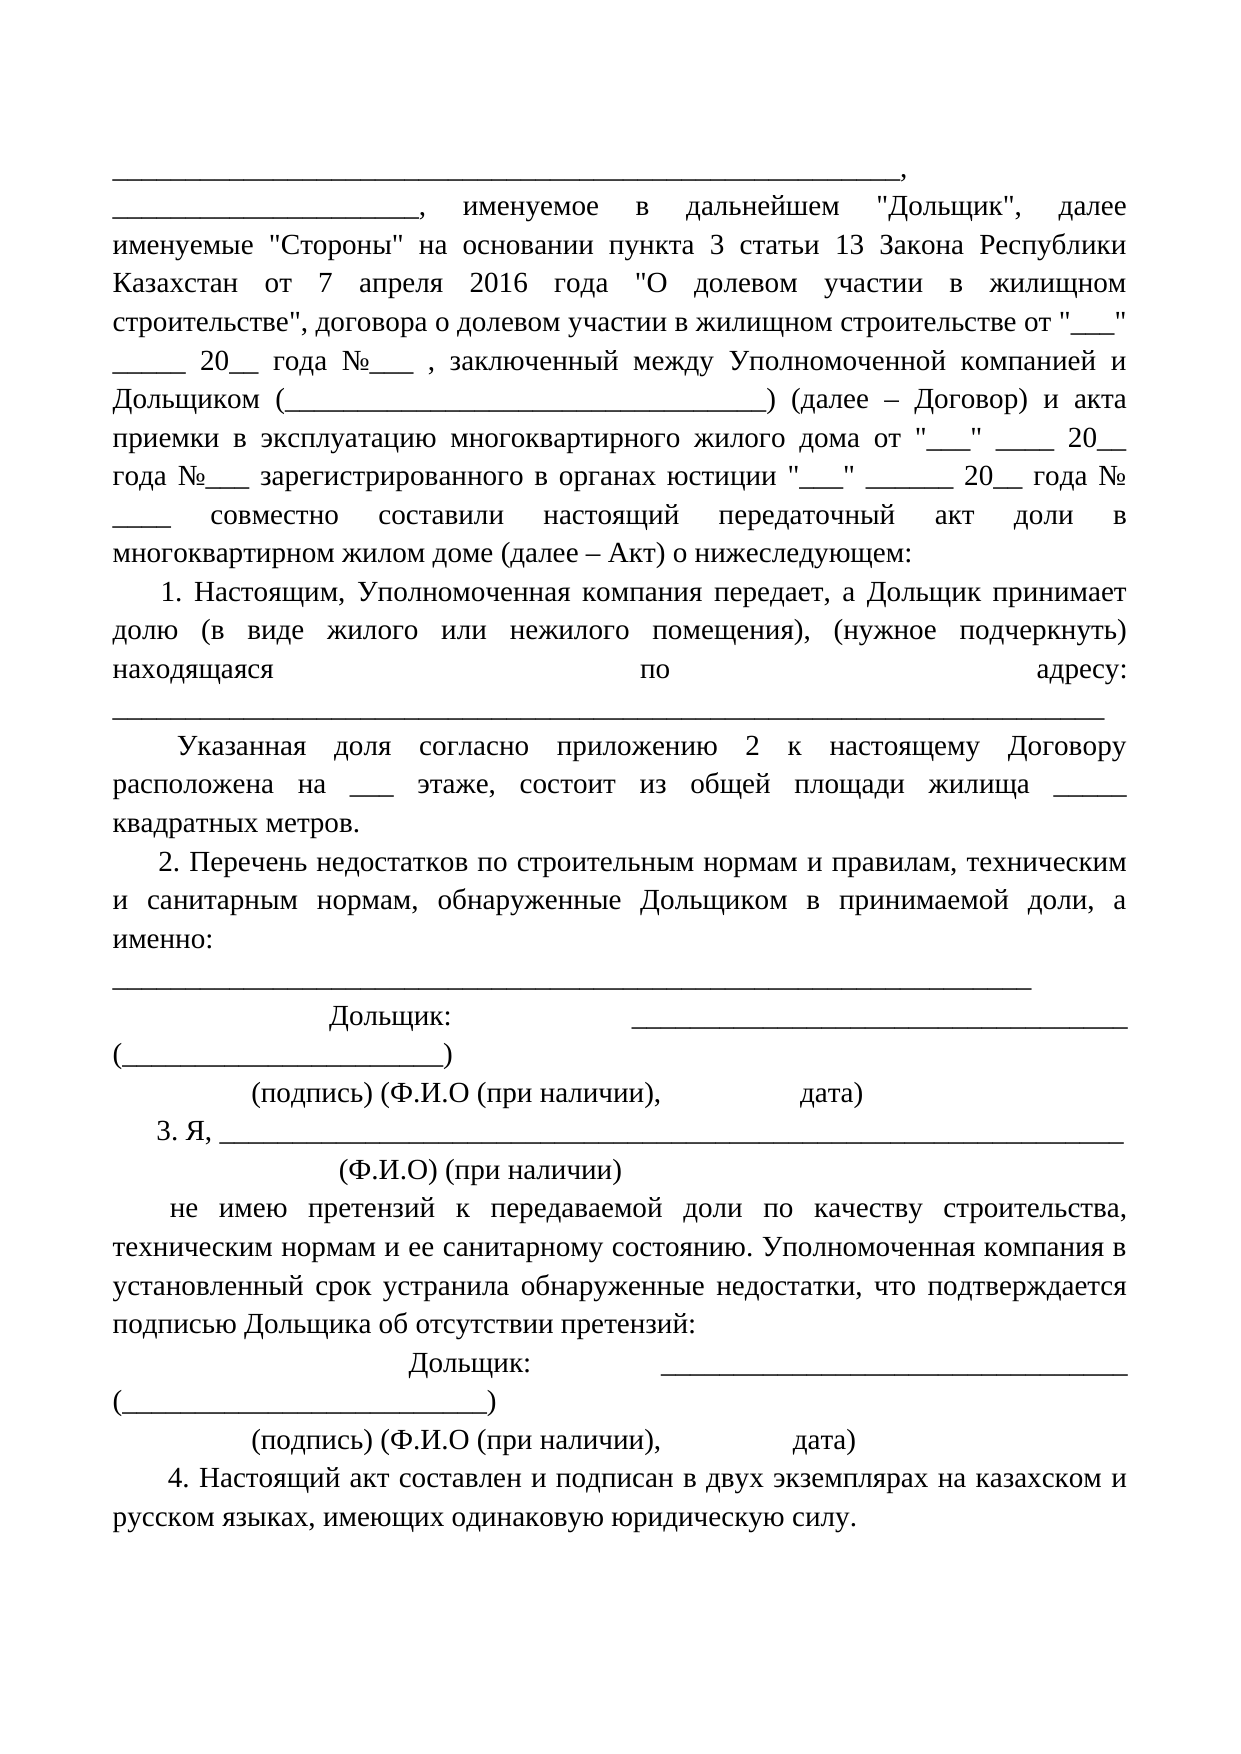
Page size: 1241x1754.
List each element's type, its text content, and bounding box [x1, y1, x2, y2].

text не имею претензий к передаваемой доли по качеству строительства, техническим нормам и ее санитарному состоянию. Уполномоченная компания в установленный срок устранила обнаруженные недостатки, что подтверждается подписью Дольщика об отсутствии претензий: [112, 1191, 1128, 1340]
text Указанная доля согласно приложению 2 к настоящему Договору расположена на ___ этаже, состоит из общей площади жилища _____ квадратных метров. [112, 728, 1128, 839]
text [112, 150, 1128, 569]
text (Ф.И.О) (при наличии) [112, 1152, 1128, 1186]
text (подпись) (Ф.И.О (при наличии), дата) [112, 1422, 1128, 1455]
text Дольщик: ________________________________ (_________________________) [112, 1345, 1128, 1417]
text (подпись) (Ф.И.О (при наличии), дата) [112, 1075, 1128, 1108]
text Дольщик: __________________________________ (______________________) [112, 998, 1128, 1070]
text 2. Перечень недостатков по строительным нормам и правилам, техническим и санитарным нормам, обнаруженные Дольщиком в принимаемой доли, а именно: _______________________________________________________________ [112, 844, 1128, 993]
text 4. Настоящий акт составлен и подписан в двух экземплярах на казахском и русском языках, имеющих одинаковую юридическую силу. [112, 1460, 1128, 1532]
text 3. Я, ______________________________________________________________ [112, 1113, 1128, 1147]
text 1. Настоящим, Уполномоченная компания передает, а Дольщик принимает долю (в виде жилого или нежилого помещения), (нужное подчеркнуть) находящаяся по адресу: ____________________________________________________________________ [112, 574, 1128, 723]
